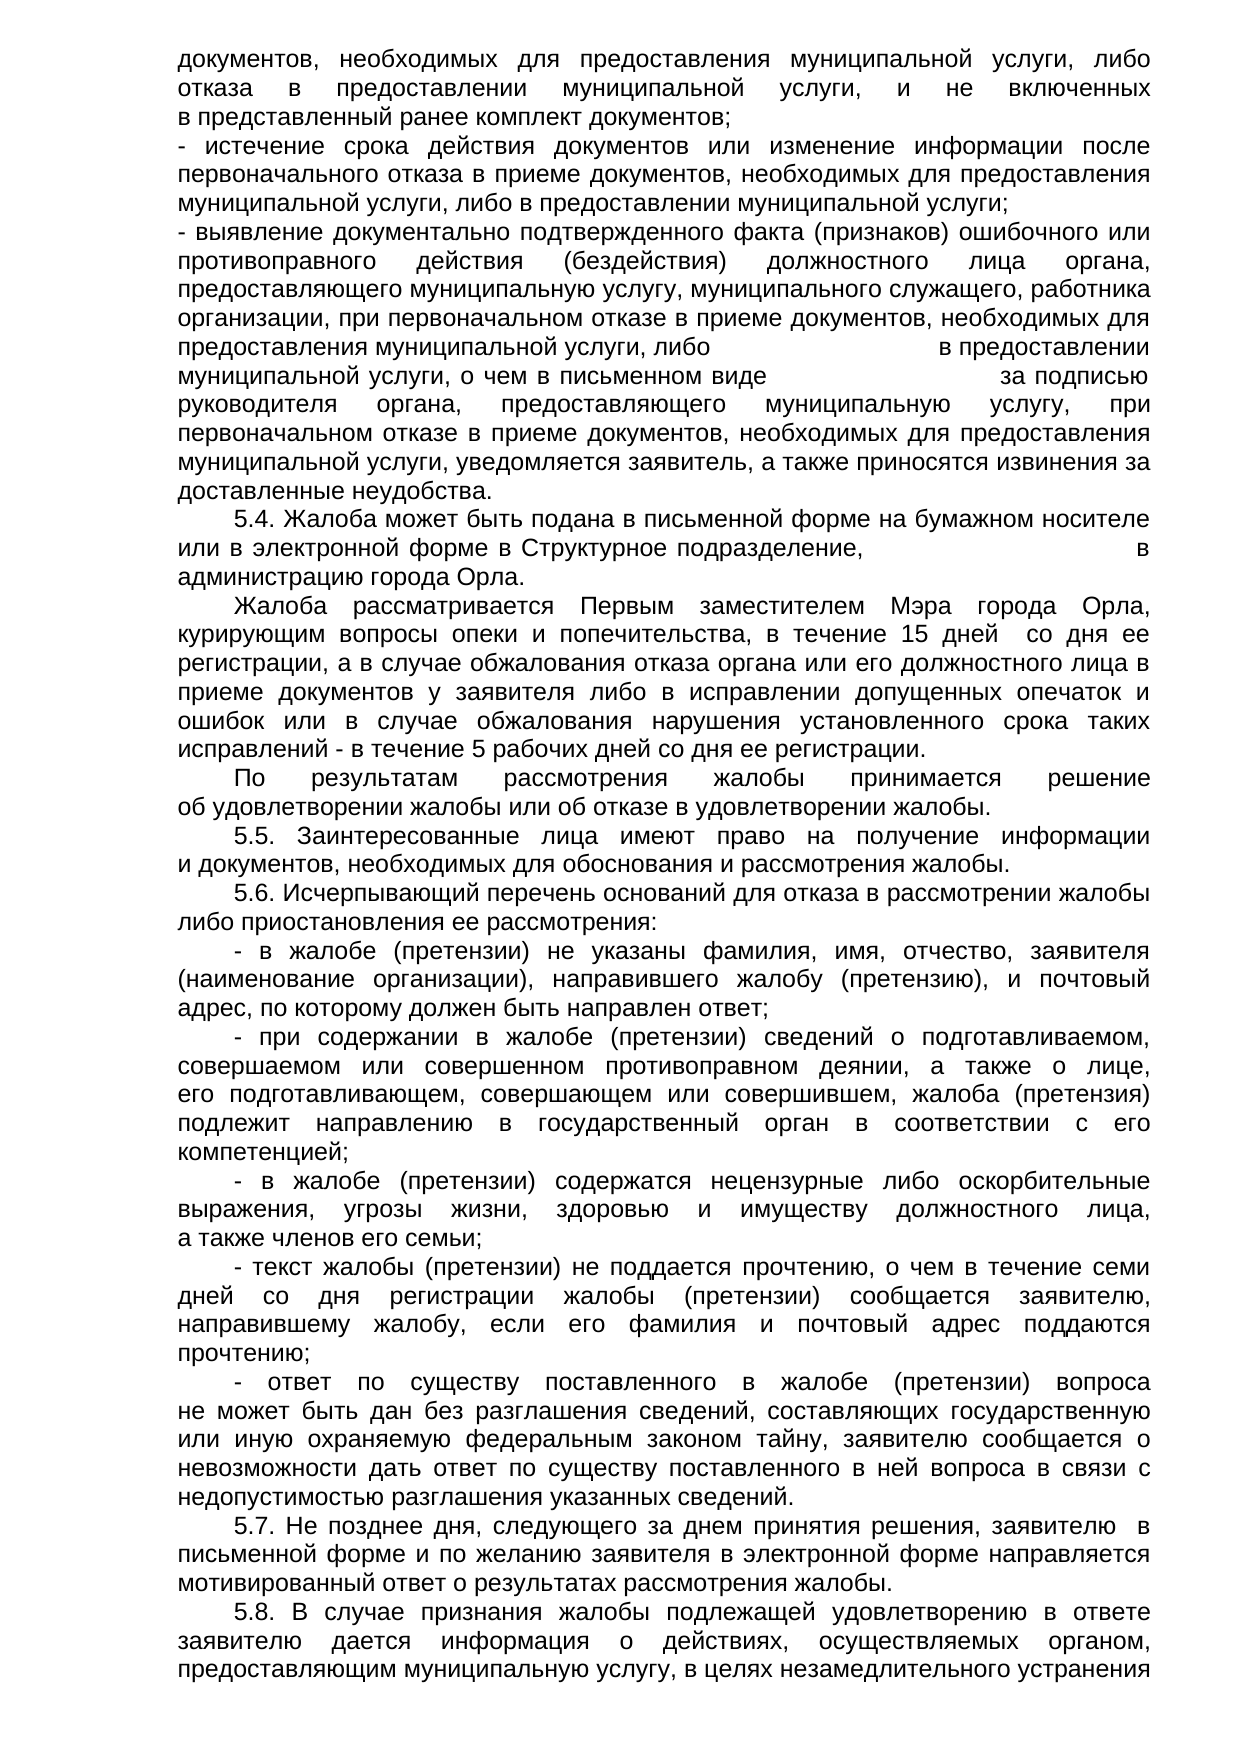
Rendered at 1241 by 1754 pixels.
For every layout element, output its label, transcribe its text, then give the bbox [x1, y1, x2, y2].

text 5.5. Заинтересованные лица имеют право на получение информации и документов, необходимых для обоснования и рассмотрения жалобы. [177, 821, 1152, 878]
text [177, 44, 1152, 131]
text - выявление документально подтвержденного факта (признаков) ошибочного или противоправного действия (бездействия) должностного лица органа, предоставляющего муниципальную услугу, муниципального служащего, работника организации, при первоначальном отказе в приеме документов, необходимых для предоставления муниципальной услуги, либо в предоставлении муниципальной услуги, о чем в письменном виде за подписью руководителя органа, предоставляющего муниципальную услугу, при первоначальном отказе в приеме документов, необходимых для предоставления муниципальной услуги, уведомляется заявитель, а также приносятся извинения за доставленные неудобства. [177, 217, 1152, 504]
text - в жалобе (претензии) не указаны фамилия, имя, отчество, заявителя (наименование организации), направившего жалобу (претензию), и почтовый адрес, по которому должен быть направлен ответ; [177, 936, 1152, 1022]
text - при содержании в жалобе (претензии) сведений о подготавливаемом, совершаемом или совершенном противоправном деянии, а также о лице, его подготавливающем, совершающем или совершившем, жалоба (претензия) подлежит направлению в государственный орган в соответствии с его компетенцией; [177, 1022, 1152, 1166]
text - ответ по существу поставленного в жалобе (претензии) вопроса не может быть дан без разглашения сведений, составляющих государственную или иную охраняемую федеральным законом тайну, заявителю сообщается о невозможности дать ответ по существу поставленного в ней вопроса в связи с недопустимостью разглашения указанных сведений. [177, 1367, 1152, 1511]
text 5.4. Жалоба может быть подана в письменной форме на бумажном носителе или в электронной форме в Структурное подразделение, в администрацию города Орла. [177, 504, 1152, 591]
text 5.7. Не позднее дня, следующего за днем принятия решения, заявителю в письменной форме и по желанию заявителя в электронной форме направляется мотивированный ответ о результатах рассмотрения жалобы. [177, 1511, 1152, 1597]
text По результатам рассмотрения жалобы принимается решение об удовлетворении жалобы или об отказе в удовлетворении жалобы. [177, 763, 1152, 821]
text - истечение срока действия документов или изменение информации после первоначального отказа в приеме документов, необходимых для предоставления муниципальной услуги, либо в предоставлении муниципальной услуги; [177, 131, 1152, 217]
text - текст жалобы (претензии) не поддается прочтению, о чем в течение семи дней со дня регистрации жалобы (претензии) сообщается заявителю, направившему жалобу, если его фамилия и почтовый адрес поддаются прочтению; [177, 1252, 1152, 1367]
text 5.6. Исчерпывающий перечень оснований для отказа в рассмотрении жалобы либо приостановления ее рассмотрения: [177, 878, 1152, 936]
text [177, 1597, 1152, 1683]
text - в жалобе (претензии) содержатся нецензурные либо оскорбительные выражения, угрозы жизни, здоровью и имуществу должностного лица, а также членов его семьи; [177, 1166, 1152, 1252]
text Жалоба рассматривается Первым заместителем Мэра города Орла, курирующим вопросы опеки и попечительства, в течение 15 дней со дня ее регистрации, а в случае обжалования отказа органа или его должностного лица в приеме документов у заявителя либо в исправлении допущенных опечаток и ошибок или в случае обжалования нарушения установленного срока таких исправлений - в течение 5 рабочих дней со дня ее регистрации. [177, 591, 1152, 763]
